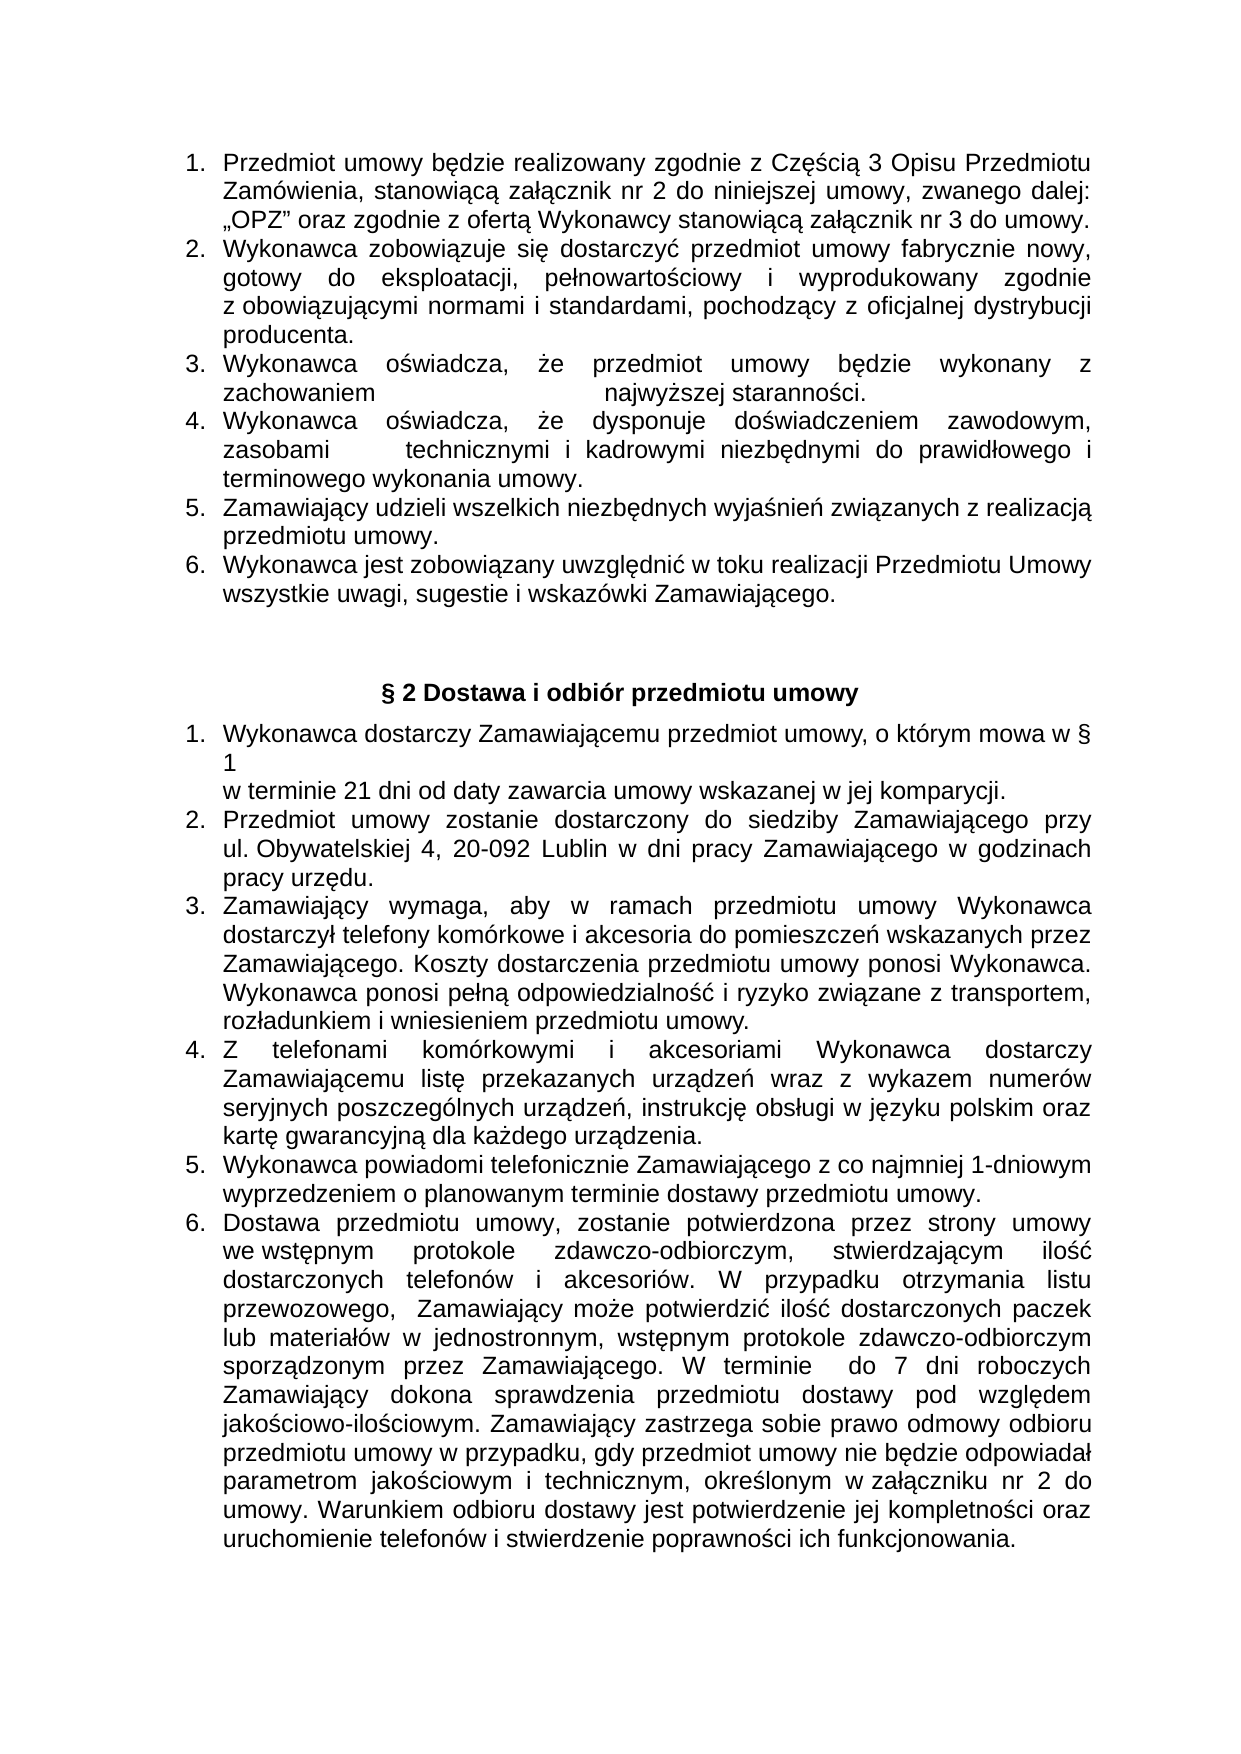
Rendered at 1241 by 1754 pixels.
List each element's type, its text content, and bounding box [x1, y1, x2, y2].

list Wykonawca oświadcza, że przedmiot umowy będzie wykonany z zachowaniem najwyższej staranności. [185, 349, 1093, 406]
list Dostawa przedmiotu umowy, zostanie potwierdzona przez strony umowy we wstępnym protokole zdawczo-odbiorczym, stwierdzającym ilość dostarczonych telefonów i akcesoriów. W przypadku otrzymania listu przewozowego, Zamawiający może potwierdzić ilość dostarczonych paczek lub materiałów w jednostronnym, wstępnym protokole zdawczo-odbiorczym sporządzonym przez Zamawiającego. W terminie do 7 dni roboczych Zamawiający dokona sprawdzenia przedmiotu dostawy pod względem jakościowo-ilościowym. Zamawiający zastrzega sobie prawo odmowy odbioru przedmiotu umowy w przypadku, gdy przedmiot umowy nie będzie odpowiadał parametrom jakościowym i technicznym, określonym w załączniku nr 2 do umowy. Warunkiem odbioru dostawy jest potwierdzenie jej kompletności oraz uruchomienie telefonów i stwierdzenie poprawności ich funkcjonowania. [185, 1208, 1093, 1553]
list Wykonawca oświadcza, że dysponuje doświadczeniem zawodowym, zasobami technicznymi i kadrowymi niezbędnymi do prawidłowego i terminowego wykonania umowy. [185, 406, 1093, 493]
list Wykonawca powiadomi telefonicznie Zamawiającego z co najmniej 1-dniowym wyprzedzeniem o planowanym terminie dostawy przedmiotu umowy. [185, 1150, 1093, 1208]
list Z telefonami komórkowymi i akcesoriami Wykonawca dostarczy Zamawiającemu listę przekazanych urządzeń wraz z wykazem numerów seryjnych poszczególnych urządzeń, instrukcję obsługi w języku polskim oraz kartę gwarancyjną dla każdego urządzenia. [185, 1035, 1093, 1150]
text § 2 Dostawa i odbiór przedmiotu umowy [148, 678, 1093, 706]
list Wykonawca zobowiązuje się dostarczyć przedmiot umowy fabrycznie nowy, gotowy do eksploatacji, pełnowartościowy i wyprodukowany zgodnie z obowiązującymi normami i standardami, pochodzący z oficjalnej dystrybucji producenta. [185, 234, 1093, 349]
list Wykonawca jest zobowiązany uwzględnić w toku realizacji Przedmiotu Umowy wszystkie uwagi, sugestie i wskazówki Zamawiającego. [185, 550, 1093, 608]
list Zamawiający wymaga, aby w ramach przedmiotu umowy Wykonawca dostarczył telefony komórkowe i akcesoria do pomieszczeń wskazanych przez Zamawiającego. Koszty dostarczenia przedmiotu umowy ponosi Wykonawca. Wykonawca ponosi pełną odpowiedzialność i ryzyko związane z transportem, rozładunkiem i wniesieniem przedmiotu umowy. [185, 891, 1093, 1035]
list Przedmiot umowy będzie realizowany zgodnie z Częścią 3 Opisu Przedmiotu Zamówienia, stanowiącą załącznik nr 2 do niniejszej umowy, zwanego dalej: „OPZ” oraz zgodnie z ofertą Wykonawcy stanowiącą załącznik nr 3 do umowy. [185, 148, 1093, 234]
list Przedmiot umowy zostanie dostarczony do siedziby Zamawiającego przy ul. Obywatelskiej 4, 20-092 Lublin w dni pracy Zamawiającego w godzinach pracy urzędu. [185, 805, 1093, 891]
list Wykonawca dostarczy Zamawiającemu przedmiot umowy, o którym mowa w § 1 w terminie 21 dni od daty zawarcia umowy wskazanej w jej komparycji. [185, 719, 1093, 805]
list Zamawiający udzieli wszelkich niezbędnych wyjaśnień związanych z realizacją przedmiotu umowy. [185, 493, 1093, 550]
